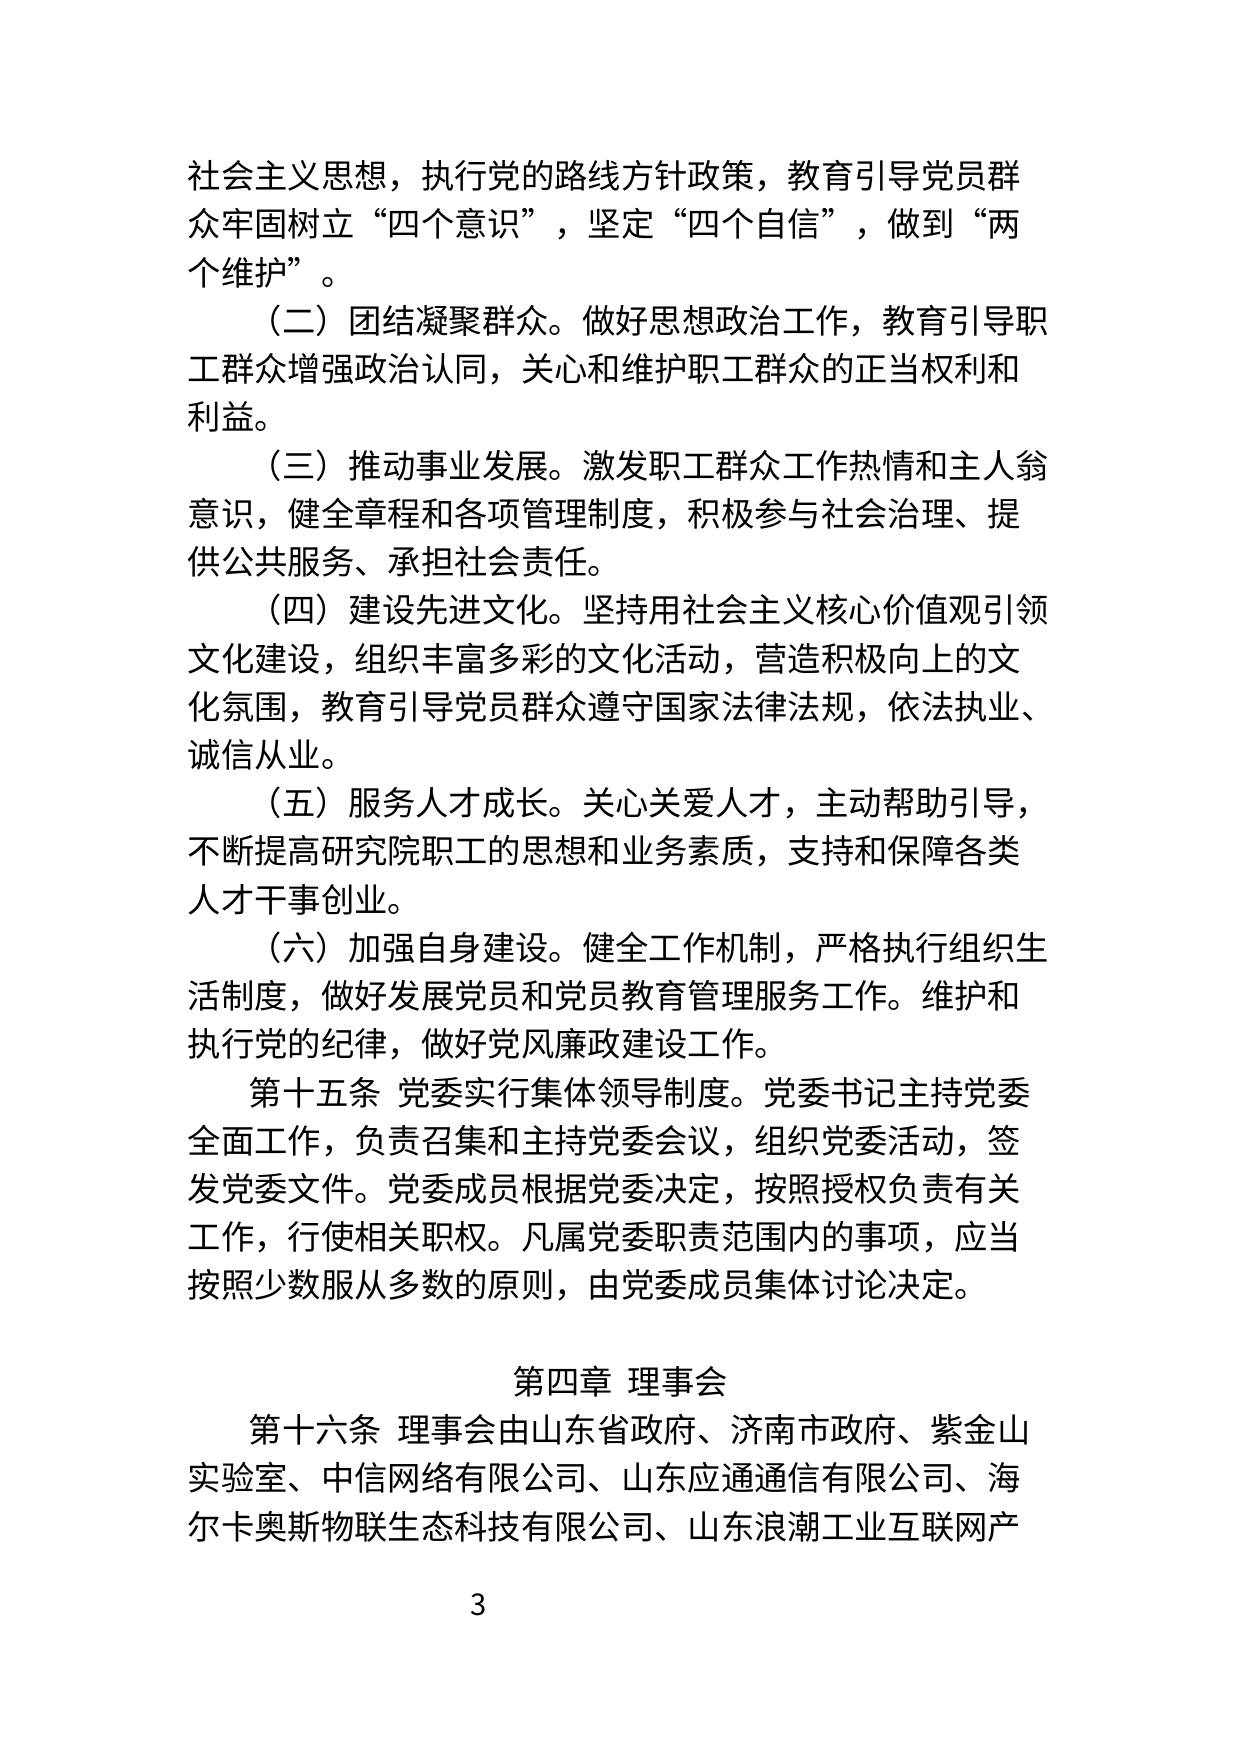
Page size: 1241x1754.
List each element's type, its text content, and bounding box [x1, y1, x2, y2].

text （四）建设先进文化。坚持用社会主义核心价值观引领文化建设，组织丰富多彩的文化活动，营造积极向上的文化氛围，教育引导党员群众遵守国家法律法规，依法执业、诚信从业。 [187, 584, 1053, 777]
text （五）服务人才成长。关心关爱人才，主动帮助引导，不断提高研究院职工的思想和业务素质，支持和保障各类人才干事创业。 [187, 777, 1053, 922]
text （二）团结凝聚群众。做好思想政治工作，教育引导职工群众增强政治认同，关心和维护职工群众的正当权利和利益。 [187, 295, 1053, 439]
text 第十五条 党委实行集体领导制度。党委书记主持党委全面工作，负责召集和主持党委会议，组织党委活动，签发党委文件。党委成员根据党委决定，按照授权负责有关工作，行使相关职权。凡属党委职责范围内的事项，应当按照少数服从多数的原则，由党委成员集体讨论决定。 [187, 1066, 1053, 1307]
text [187, 1404, 1053, 1549]
text （六）加强自身建设。健全工作机制，严格执行组织生活制度，做好发展党员和党员教育管理服务工作。维护和执行党的纪律，做好党风廉政建设工作。 [187, 922, 1053, 1066]
text （三）推动事业发展。激发职工群众工作热情和主人翁意识，健全章程和各项管理制度，积极参与社会治理、提供公共服务、承担社会责任。 [187, 439, 1053, 584]
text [187, 150, 1053, 295]
text 第四章 理事会 [187, 1356, 1053, 1404]
